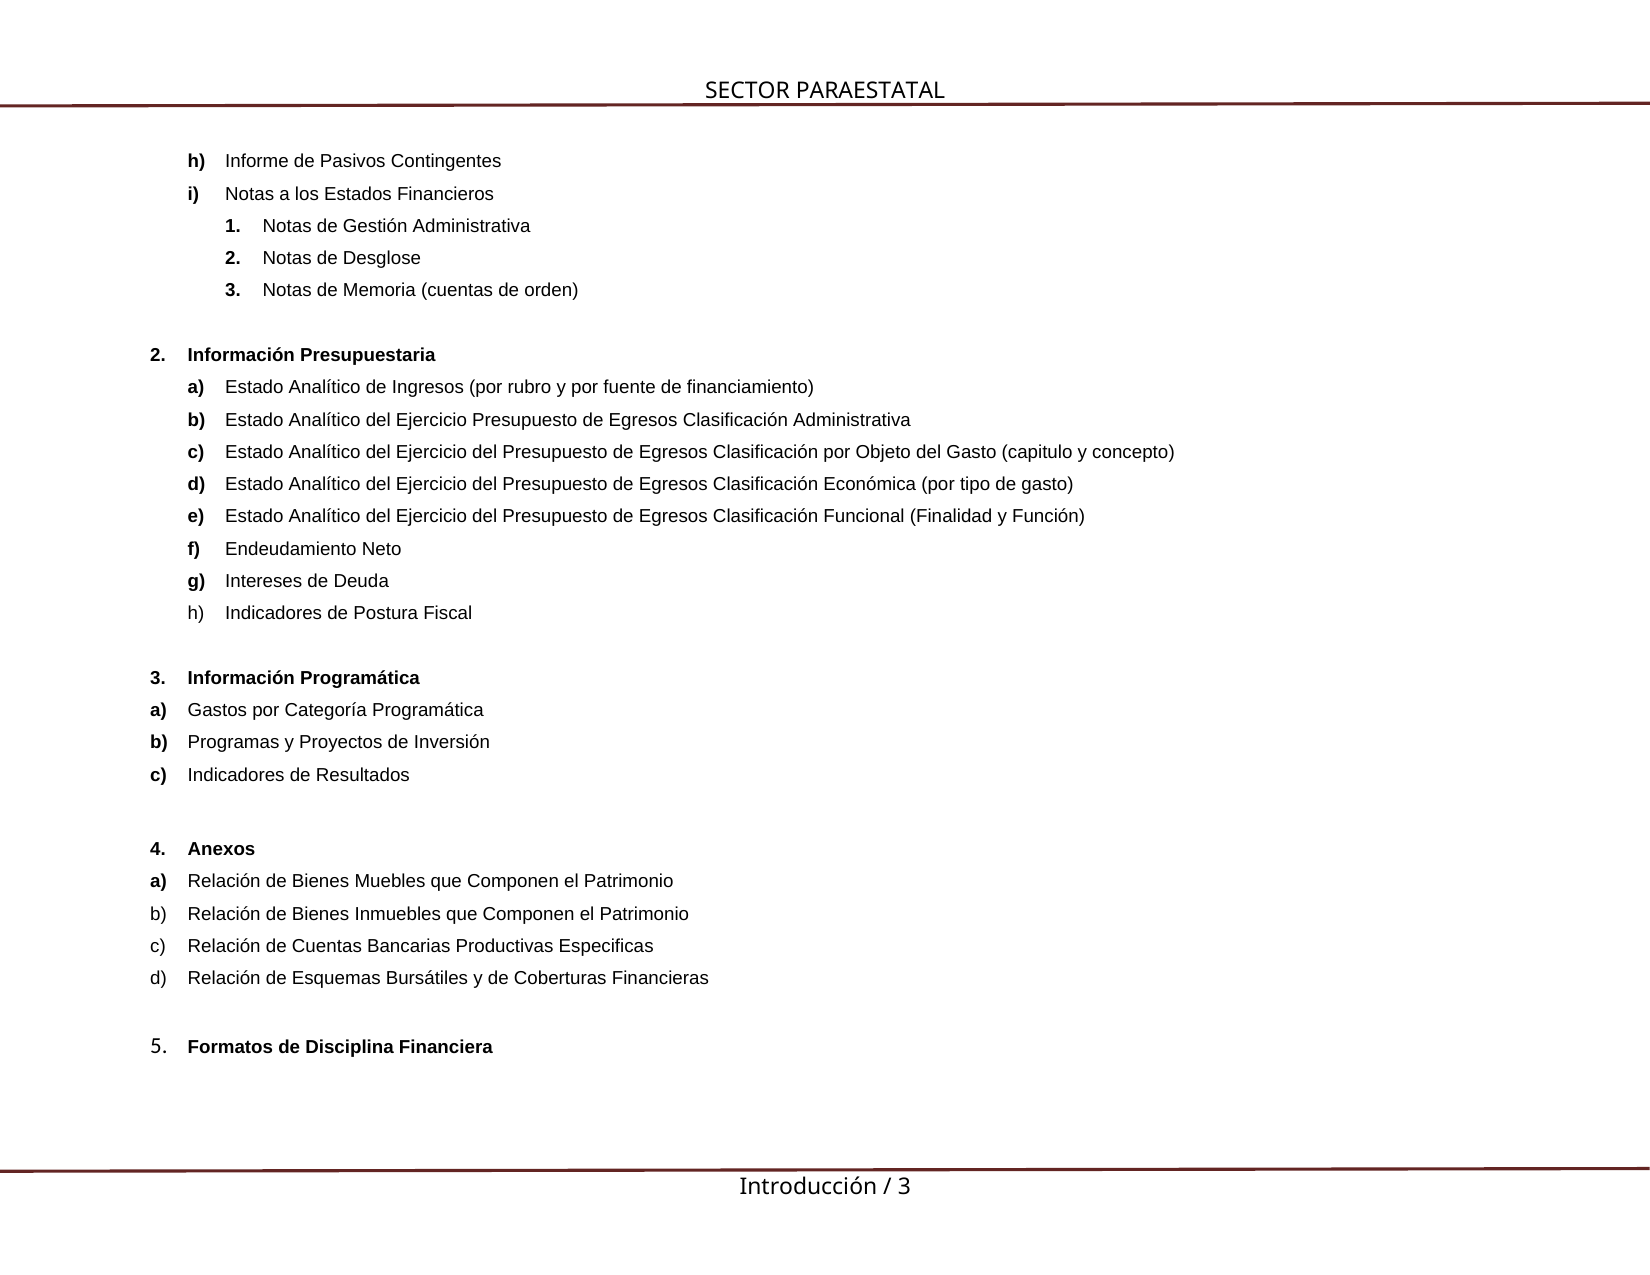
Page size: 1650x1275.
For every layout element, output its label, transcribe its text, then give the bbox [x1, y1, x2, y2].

list Información Presupuestaria [150, 344, 1537, 365]
list Intereses de Deuda [187, 570, 1537, 591]
list Notas de Desglose [225, 247, 1537, 268]
list Estado Analítico del Ejercicio del Presupuesto de Egresos Clasificación Funcional (Finalidad y Función) [187, 505, 1537, 527]
list Indicadores de Resultados [150, 763, 1537, 785]
list Informe de Pasivos Contingentes [187, 150, 1537, 172]
list Relación de Cuentas Bancarias Productivas Especificas [150, 935, 1537, 956]
list Anexos [150, 838, 1537, 859]
list Notas a los Estados Financieros [187, 182, 1537, 204]
list Notas de Gestión Administrativa [225, 214, 1537, 236]
list Notas de Memoria (cuentas de orden) [225, 279, 1537, 301]
list Estado Analítico del Ejercicio del Presupuesto de Egresos Clasificación por Objeto del Gasto (capitulo y concepto) [187, 441, 1537, 462]
list Formatos de Disciplina Financiera [150, 1032, 1537, 1059]
list Estado Analítico del Ejercicio Presupuesto de Egresos Clasificación Administrativa [187, 408, 1537, 430]
list Gastos por Categoría Programática [150, 699, 1537, 721]
list Programas y Proyectos de Inversión [150, 731, 1537, 753]
list Estado Analítico del Ejercicio del Presupuesto de Egresos Clasificación Económica (por tipo de gasto) [187, 473, 1537, 494]
list Relación de Bienes Inmuebles que Componen el Patrimonio [150, 902, 1537, 924]
list Estado Analítico de Ingresos (por rubro y por fuente de financiamiento) [187, 376, 1537, 398]
list Endeudamiento Neto [187, 537, 1537, 559]
list Indicadores de Postura Fiscal [187, 602, 1537, 624]
list Información Programática [150, 667, 1537, 688]
list Relación de Bienes Muebles que Componen el Patrimonio [150, 870, 1537, 892]
list Relación de Esquemas Bursátiles y de Coberturas Financieras [150, 967, 1537, 988]
